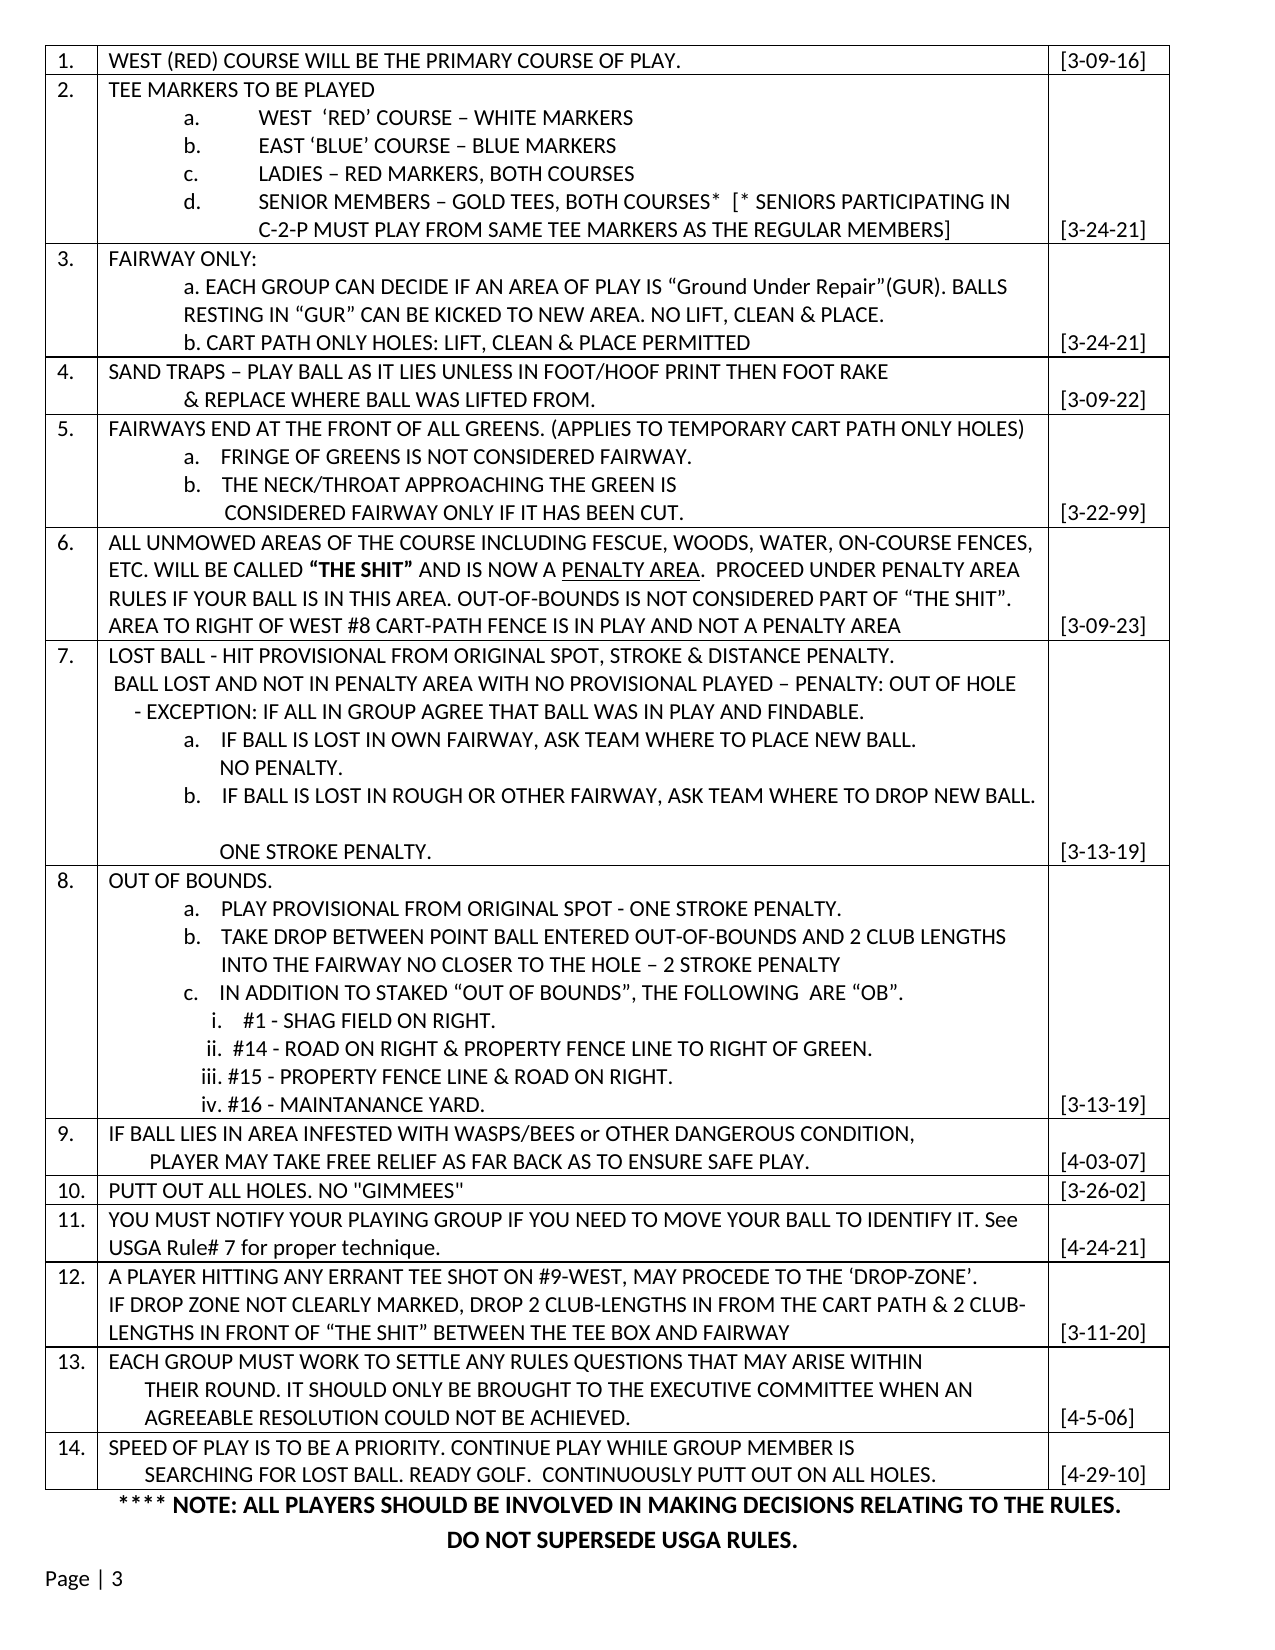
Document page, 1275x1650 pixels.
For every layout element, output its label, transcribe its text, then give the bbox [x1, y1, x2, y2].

table_cell [3-09-22] [1049, 358, 1169, 413]
table_header [3-09-16] [1049, 46, 1169, 74]
table_cell 3. [46, 244, 97, 356]
table_cell 9. [46, 1119, 97, 1175]
table_cell 11. [46, 1205, 97, 1261]
table_cell FAIRWAY ONLY: a. EACH GROUP CAN DECIDE IF AN AREA OF PLAY IS “Ground Under Repair”(GUR). BALLS RESTING IN “GUR” CAN BE KICKED TO NEW AREA. NO LIFT, CLEAN & PLACE. b. CART PATH ONLY HOLES: LIFT, CLEAN & PLACE PERMITTED [98, 244, 1048, 356]
text **** NOTE: ALL PLAYERS SHOULD BE INVOLVED IN MAKING DECISIONS RELATING TO THE RULES. DO NOT SUPERSEDE USGA RULES. [45, 1490, 1200, 1555]
table_cell [3-11-20] [1049, 1263, 1169, 1346]
table_cell YOU MUST NOTIFY YOUR PLAYING GROUP IF YOU NEED TO MOVE YOUR BALL TO IDENTIFY IT. See USGA Rule# 7 for proper technique. [98, 1205, 1048, 1261]
table_cell 14. [46, 1433, 97, 1489]
table_cell [3-13-19] [1049, 866, 1169, 1118]
table_cell SPEED OF PLAY IS TO BE A PRIORITY. CONTINUE PLAY WHILE GROUP MEMBER IS SEARCHING FOR LOST BALL. READY GOLF. CONTINUOUSLY PUTT OUT ON ALL HOLES. [98, 1433, 1048, 1489]
table_cell 6. [46, 528, 97, 640]
table_cell [4-24-21] [1049, 1205, 1169, 1261]
table_cell 4. [46, 358, 97, 413]
table_cell SAND TRAPS – PLAY BALL AS IT LIES UNLESS IN FOOT/HOOF PRINT THEN FOOT RAKE & REPLACE WHERE BALL WAS LIFTED FROM. [98, 358, 1048, 413]
table_cell [3-13-19] [1049, 641, 1169, 865]
table_header WEST (RED) COURSE WILL BE THE PRIMARY COURSE OF PLAY. [98, 46, 1048, 74]
table_cell OUT OF BOUNDS. PLAY PROVISIONAL FROM ORIGINAL SPOT - ONE STROKE PENALTY. TAKE DROP BETWEEN POINT BALL ENTERED OUT-OF-BOUNDS AND 2 CLUB LENGTHS INTO THE FAIRWAY NO CLOSER TO THE HOLE – 2 STROKE PENALTY c. IN ADDITION TO STAKED “OUT OF BOUNDS”, THE FOLLOWING ARE “OB”. i. #1 - SHAG FIELD ON RIGHT. ii. #14 - ROAD ON RIGHT & PROPERTY FENCE LINE TO RIGHT OF GREEN. iii. #15 - PROPERTY FENCE LINE & ROAD ON RIGHT. iv. #16 - MAINTANANCE YARD. [98, 866, 1048, 1118]
table_header 1. [46, 46, 97, 74]
table_cell LOST BALL - HIT PROVISIONAL FROM ORIGINAL SPOT, STROKE & DISTANCE PENALTY. BALL LOST AND NOT IN PENALTY AREA WITH NO PROVISIONAL PLAYED – PENALTY: OUT OF HOLE - EXCEPTION: IF ALL IN GROUP AGREE THAT BALL WAS IN PLAY AND FINDABLE. a. IF BALL IS LOST IN OWN FAIRWAY, ASK TEAM WHERE TO PLACE NEW BALL. NO PENALTY. b. IF BALL IS LOST IN ROUGH OR OTHER FAIRWAY, ASK TEAM WHERE TO DROP NEW BALL. ONE STROKE PENALTY. [98, 641, 1048, 865]
table_cell EACH GROUP MUST WORK TO SETTLE ANY RULES QUESTIONS THAT MAY ARISE WITHIN THEIR ROUND. IT SHOULD ONLY BE BROUGHT TO THE EXECUTIVE COMMITTEE WHEN AN AGREEABLE RESOLUTION COULD NOT BE ACHIEVED. [98, 1348, 1048, 1432]
table_cell [3-24-21] [1049, 75, 1169, 243]
table_cell [3-09-23] [1049, 528, 1169, 640]
table_cell A PLAYER HITTING ANY ERRANT TEE SHOT ON #9-WEST, MAY PROCEDE TO THE ‘DROP-ZONE’. IF DROP ZONE NOT CLEARLY MARKED, DROP 2 CLUB-LENGTHS IN FROM THE CART PATH & 2 CLUB-LENGTHS IN FRONT OF “THE SHIT” BETWEEN THE TEE BOX AND FAIRWAY [98, 1263, 1048, 1346]
table_cell 12. [46, 1263, 97, 1346]
table_cell FAIRWAYS END AT THE FRONT OF ALL GREENS. (APPLIES TO TEMPORARY CART PATH ONLY HOLES) a. FRINGE OF GREENS IS NOT CONSIDERED FAIRWAY. b. THE NECK/THROAT APPROACHING THE GREEN IS CONSIDERED FAIRWAY ONLY IF IT HAS BEEN CUT. [98, 415, 1048, 527]
table_cell ALL UNMOWED AREAS OF THE COURSE INCLUDING FESCUE, WOODS, WATER, ON-COURSE FENCES, ETC. WILL BE CALLED “THE SHIT” AND IS NOW A PENALTY AREA. PROCEED UNDER PENALTY AREA RULES IF YOUR BALL IS IN THIS AREA. OUT-OF-BOUNDS IS NOT CONSIDERED PART OF “THE SHIT”. AREA TO RIGHT OF WEST #8 CART-PATH FENCE IS IN PLAY AND NOT A PENALTY AREA [98, 528, 1048, 640]
table_cell [3-22-99] [1049, 415, 1169, 527]
table_cell 2. [46, 75, 97, 243]
table_cell IF BALL LIES IN AREA INFESTED WITH WASPS/BEES or OTHER DANGEROUS CONDITION, PLAYER MAY TAKE FREE RELIEF AS FAR BACK AS TO ENSURE SAFE PLAY. [98, 1119, 1048, 1175]
table_cell 7. [46, 641, 97, 865]
table_cell 5. [46, 415, 97, 527]
table_cell 8. [46, 866, 97, 1118]
table_cell [3-24-21] [1049, 244, 1169, 356]
table_cell [3-26-02] [1049, 1176, 1169, 1204]
table_cell TEE MARKERS TO BE PLAYED a. WEST ‘RED’ COURSE – WHITE MARKERS b. EAST ‘BLUE’ COURSE – BLUE MARKERS c. LADIES – RED MARKERS, BOTH COURSES d. SENIOR MEMBERS – GOLD TEES, BOTH COURSES* [* SENIORS PARTICIPATING IN C-2-P MUST PLAY FROM SAME TEE MARKERS AS THE REGULAR MEMBERS] [98, 75, 1048, 243]
table_cell 13. [46, 1348, 97, 1432]
table_cell PUTT OUT ALL HOLES. NO "GIMMEES" [98, 1176, 1048, 1204]
table_cell [4-5-06] [1049, 1348, 1169, 1432]
table_cell [4-03-07] [1049, 1119, 1169, 1175]
table_cell 10. [46, 1176, 97, 1204]
table_cell [4-29-10] [1049, 1433, 1169, 1489]
